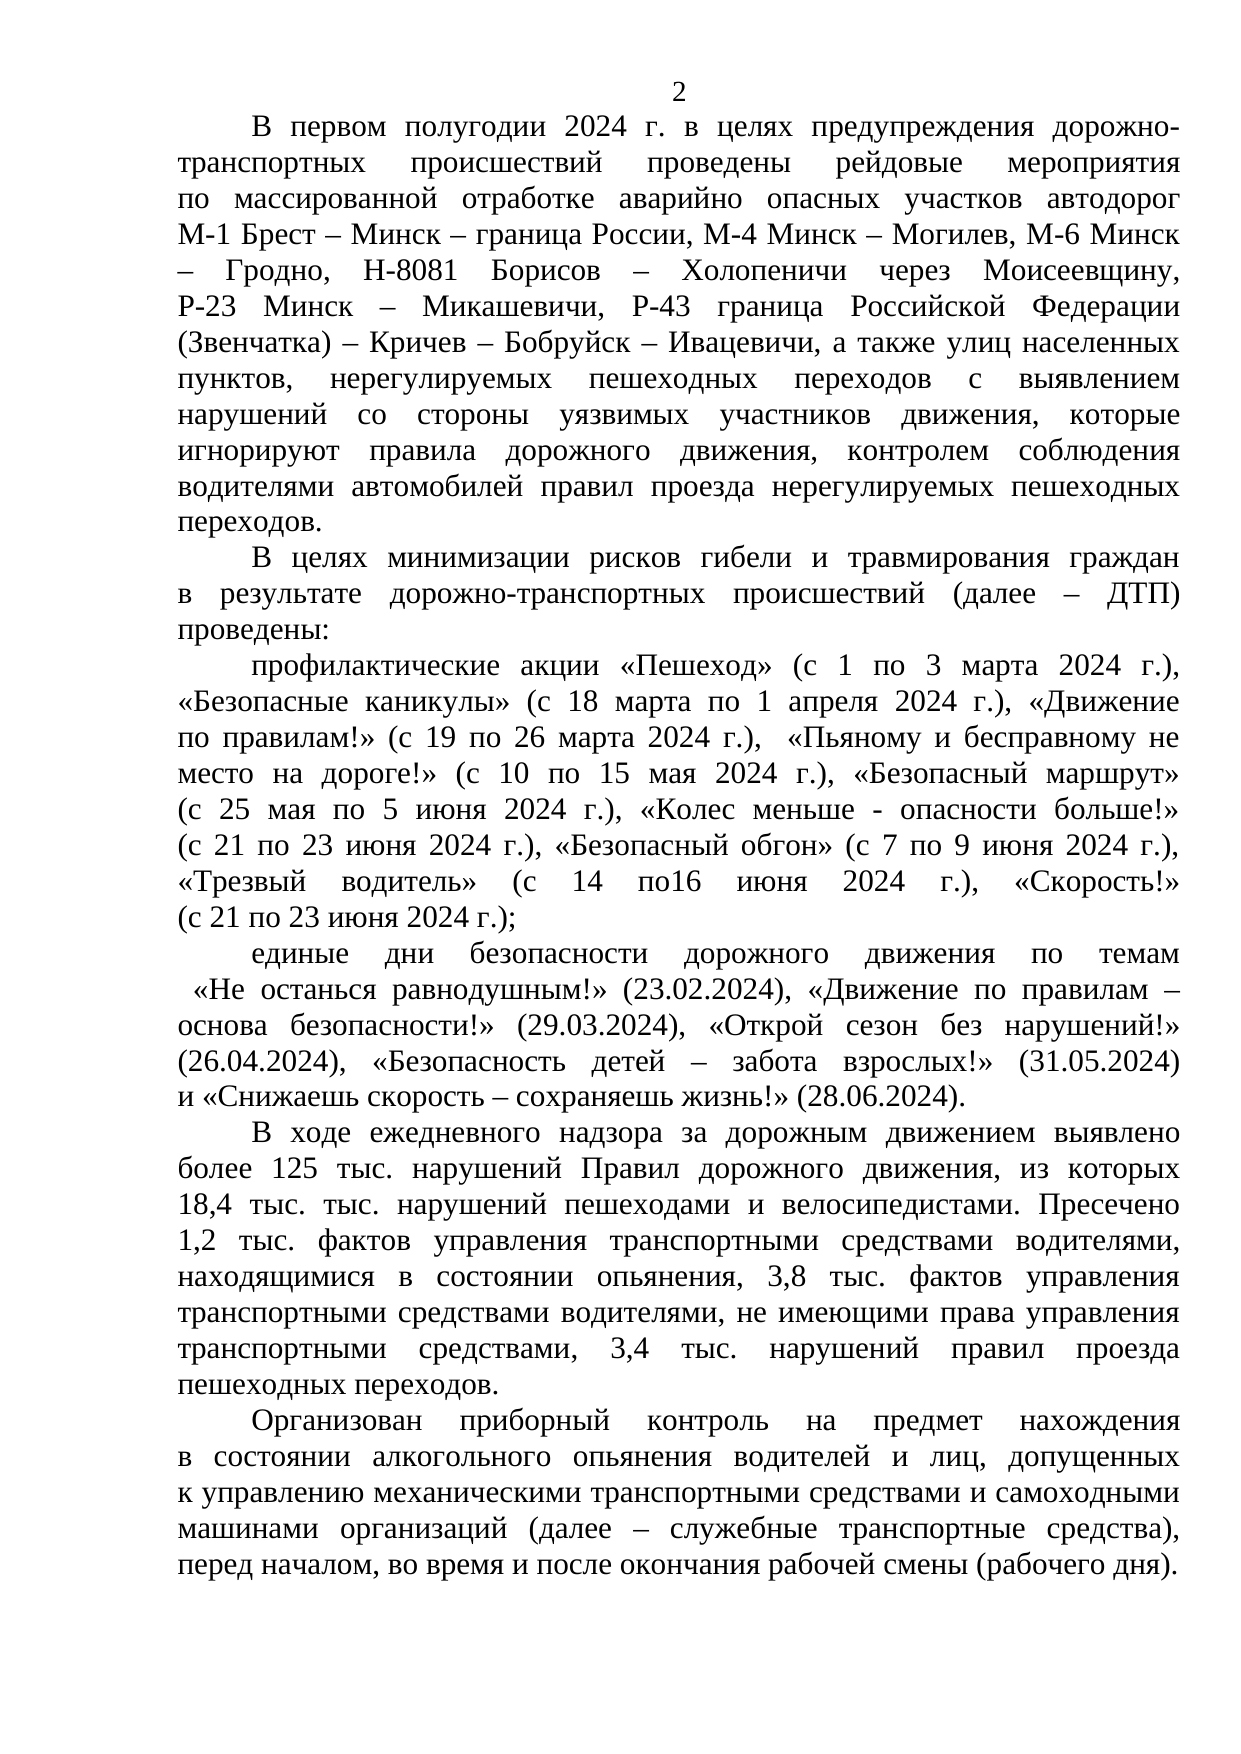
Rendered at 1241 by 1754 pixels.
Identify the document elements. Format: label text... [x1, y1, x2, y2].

text единые дни безопасности дорожного движения по темам «Не останься равнодушным!» (23.02.2024), «Движение по правилам – основа безопасности!» (29.03.2024), «Открой сезон без нарушений!» (26.04.2024), «Безопасность детей – забота взрослых!» (31.05.2024) и «Снижаешь скорость – сохраняешь жизнь!» (28.06.2024). [177, 934, 1181, 1114]
text профилактические акции «Пешеход» (с 1 по 3 марта 2024 г.), «Безопасные каникулы» (с 18 марта по 1 апреля 2024 г.), «Движение по правилам!» (с 19 по 26 марта 2024 г.), «Пьяному и бесправному не место на дороге!» (с 10 по 15 мая 2024 г.), «Безопасный маршрут» (с 25 мая по 5 июня 2024 г.), «Колес меньше - опасности больше!» (с 21 по 23 июня 2024 г.), «Безопасный обгон» (с 7 по 9 июня 2024 г.), «Трезвый водитель» (с 14 по16 июня 2024 г.), «Скорость!» (с 21 по 23 июня 2024 г.); [177, 646, 1181, 934]
text Организован приборный контроль на предмет нахождения в состоянии алкогольного опьянения водителей и лиц, допущенных к управлению механическими транспортными средствами и самоходными машинами организаций (далее – служебные транспортные средства), перед началом, во время и после окончания рабочей смены (рабочего дня). [177, 1401, 1181, 1581]
text В целях минимизации рисков гибели и травмирования граждан в результате дорожно-транспортных происшествий (далее – ДТП) проведены: [177, 539, 1181, 646]
text В первом полугодии 2024 г. в целях предупреждения дорожно-транспортных происшествий проведены рейдовые мероприятия по массированной отработке аварийно опасных участков автодорог М-1 Брест – Минск – граница России, М-4 Минск – Могилев, М-6 Минск – Гродно, Н-8081 Борисов – Холопеничи через Моисеевщину, Р-23 Минск – Микашевичи, Р-43 граница Российской Федерации (Звенчатка) – Кричев – Бобруйск – Ивацевичи, а также улиц населенных пунктов, нерегулируемых пешеходных переходов с выявлением нарушений со стороны уязвимых участников движения, которые игнорируют правила дорожного движения, контролем соблюдения водителями автомобилей правил проезда нерегулируемых пешеходных переходов. [177, 107, 1181, 539]
text В ходе ежедневного надзора за дорожным движением выявлено более 125 тыс. нарушений Правил дорожного движения, из которых 18,4 тыс. тыс. нарушений пешеходами и велосипедистами. Пресечено 1,2 тыс. фактов управления транспортными средствами водителями, находящимися в состоянии опьянения, 3,8 тыс. фактов управления транспортными средствами водителями, не имеющими права управления транспортными средствами, 3,4 тыс. нарушений правил проезда пешеходных переходов. [177, 1114, 1181, 1401]
